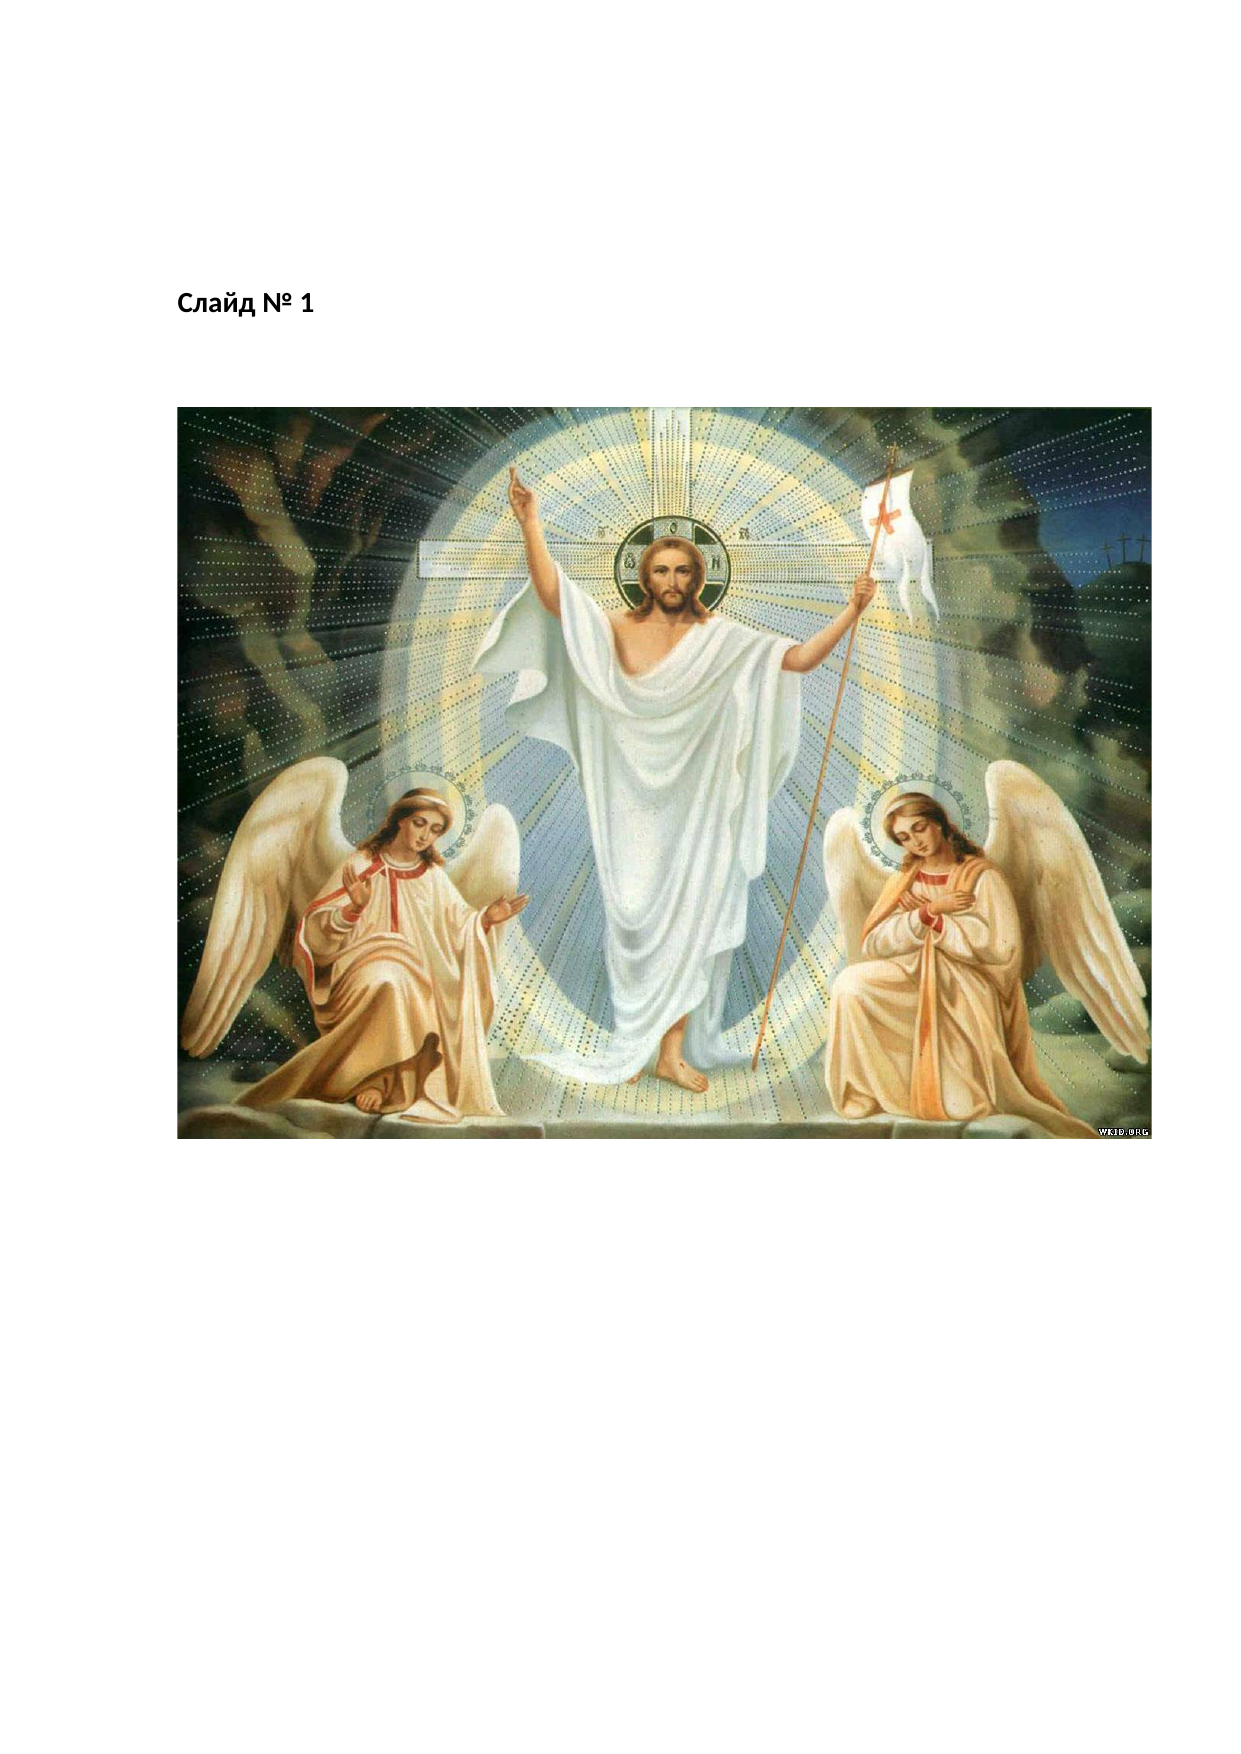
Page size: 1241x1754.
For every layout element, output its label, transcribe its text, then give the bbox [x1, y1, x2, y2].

picture [177, 407, 1152, 1139]
text Слайд № 1 [177, 284, 1152, 320]
